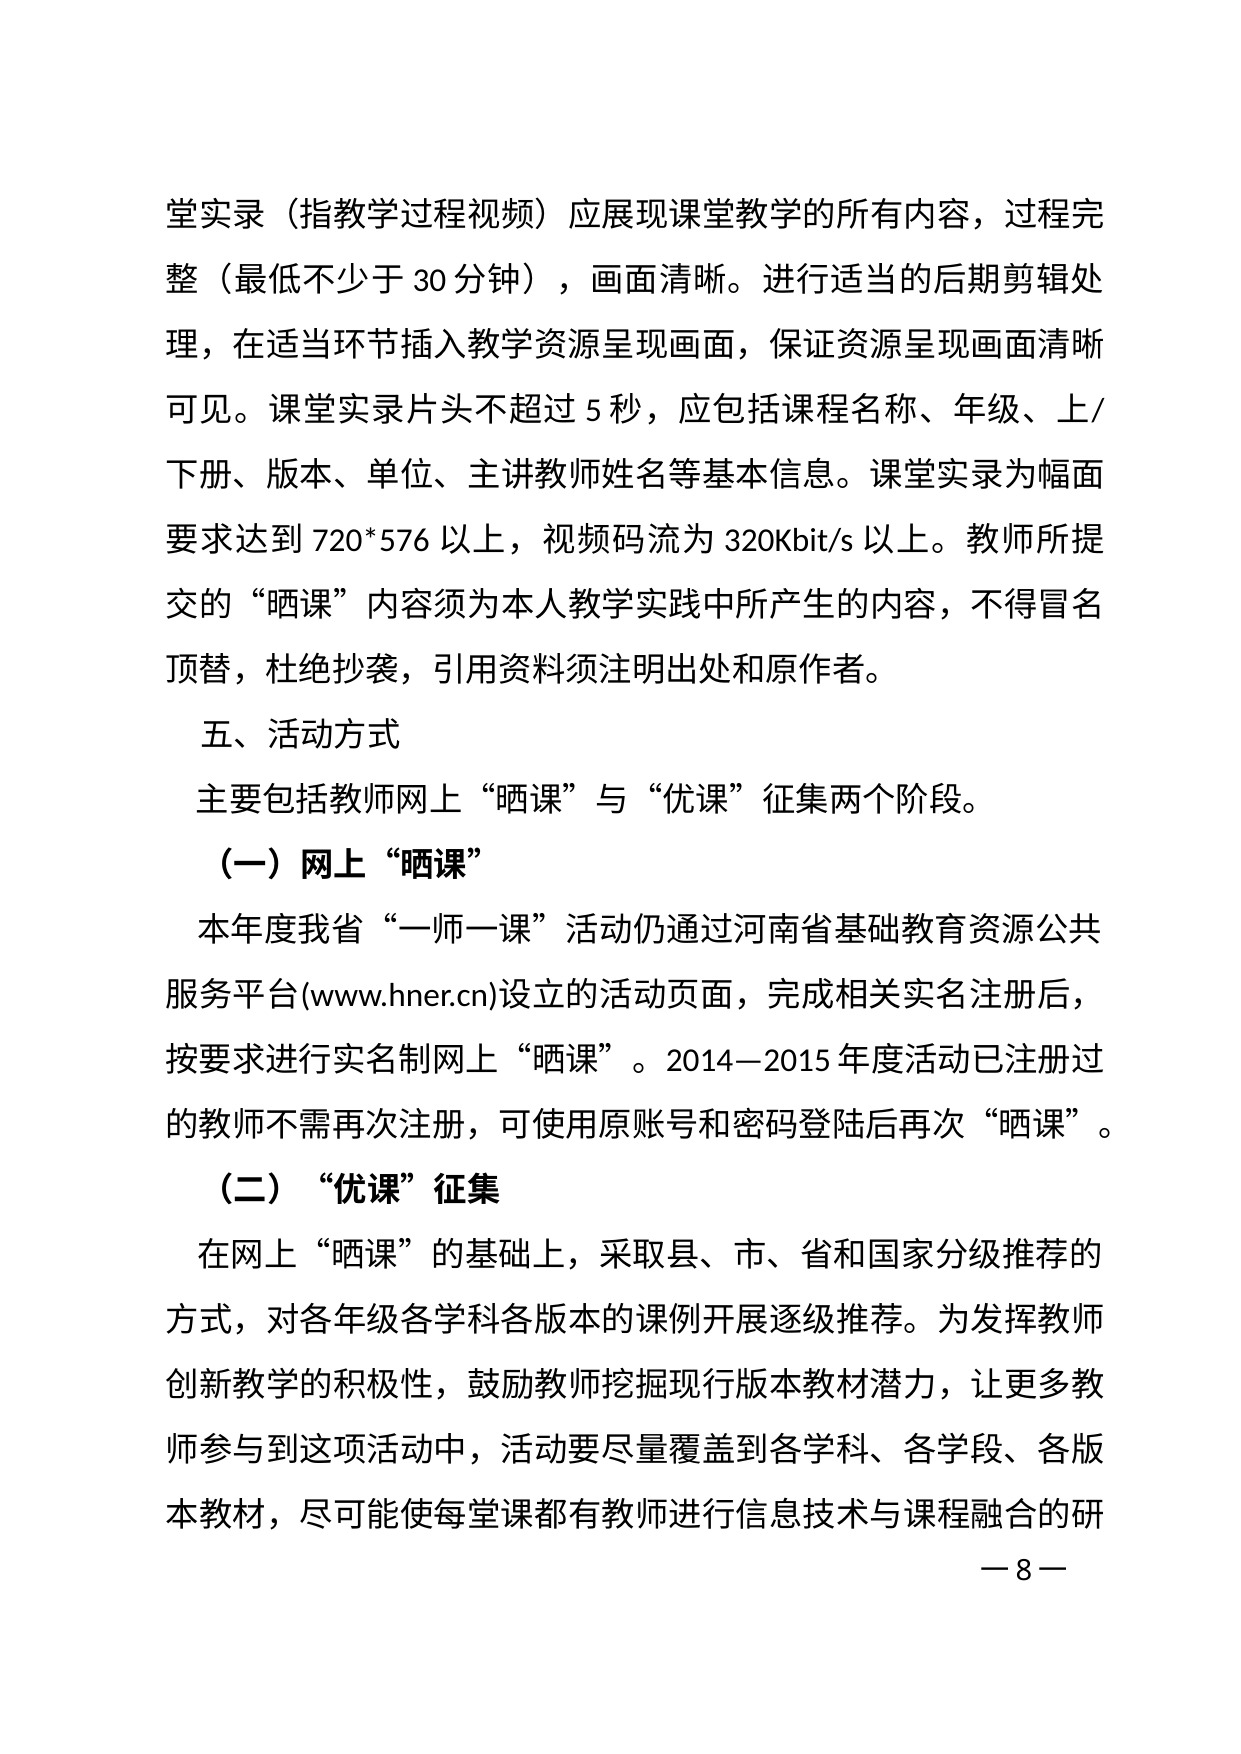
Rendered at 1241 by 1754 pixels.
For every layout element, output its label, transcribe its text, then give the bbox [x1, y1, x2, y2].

text （二）“优课”征集 [165, 1154, 1104, 1219]
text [165, 179, 1104, 699]
text 主要包括教师网上“晒课”与“优课”征集两个阶段。 [165, 764, 1104, 829]
text （一）网上“晒课” [165, 829, 1104, 894]
text 本年度我省“一师一课”活动仍通过河南省基础教育资源公共服务平台(www.hner.cn)设立的活动页面，完成相关实名注册后，按要求进行实名制网上“晒课”。2014—2015年度活动已注册过的教师不需再次注册，可使用原账号和密码登陆后再次“晒课”。 [165, 894, 1104, 1154]
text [165, 1219, 1104, 1544]
text 五、活动方式 [165, 699, 1104, 764]
